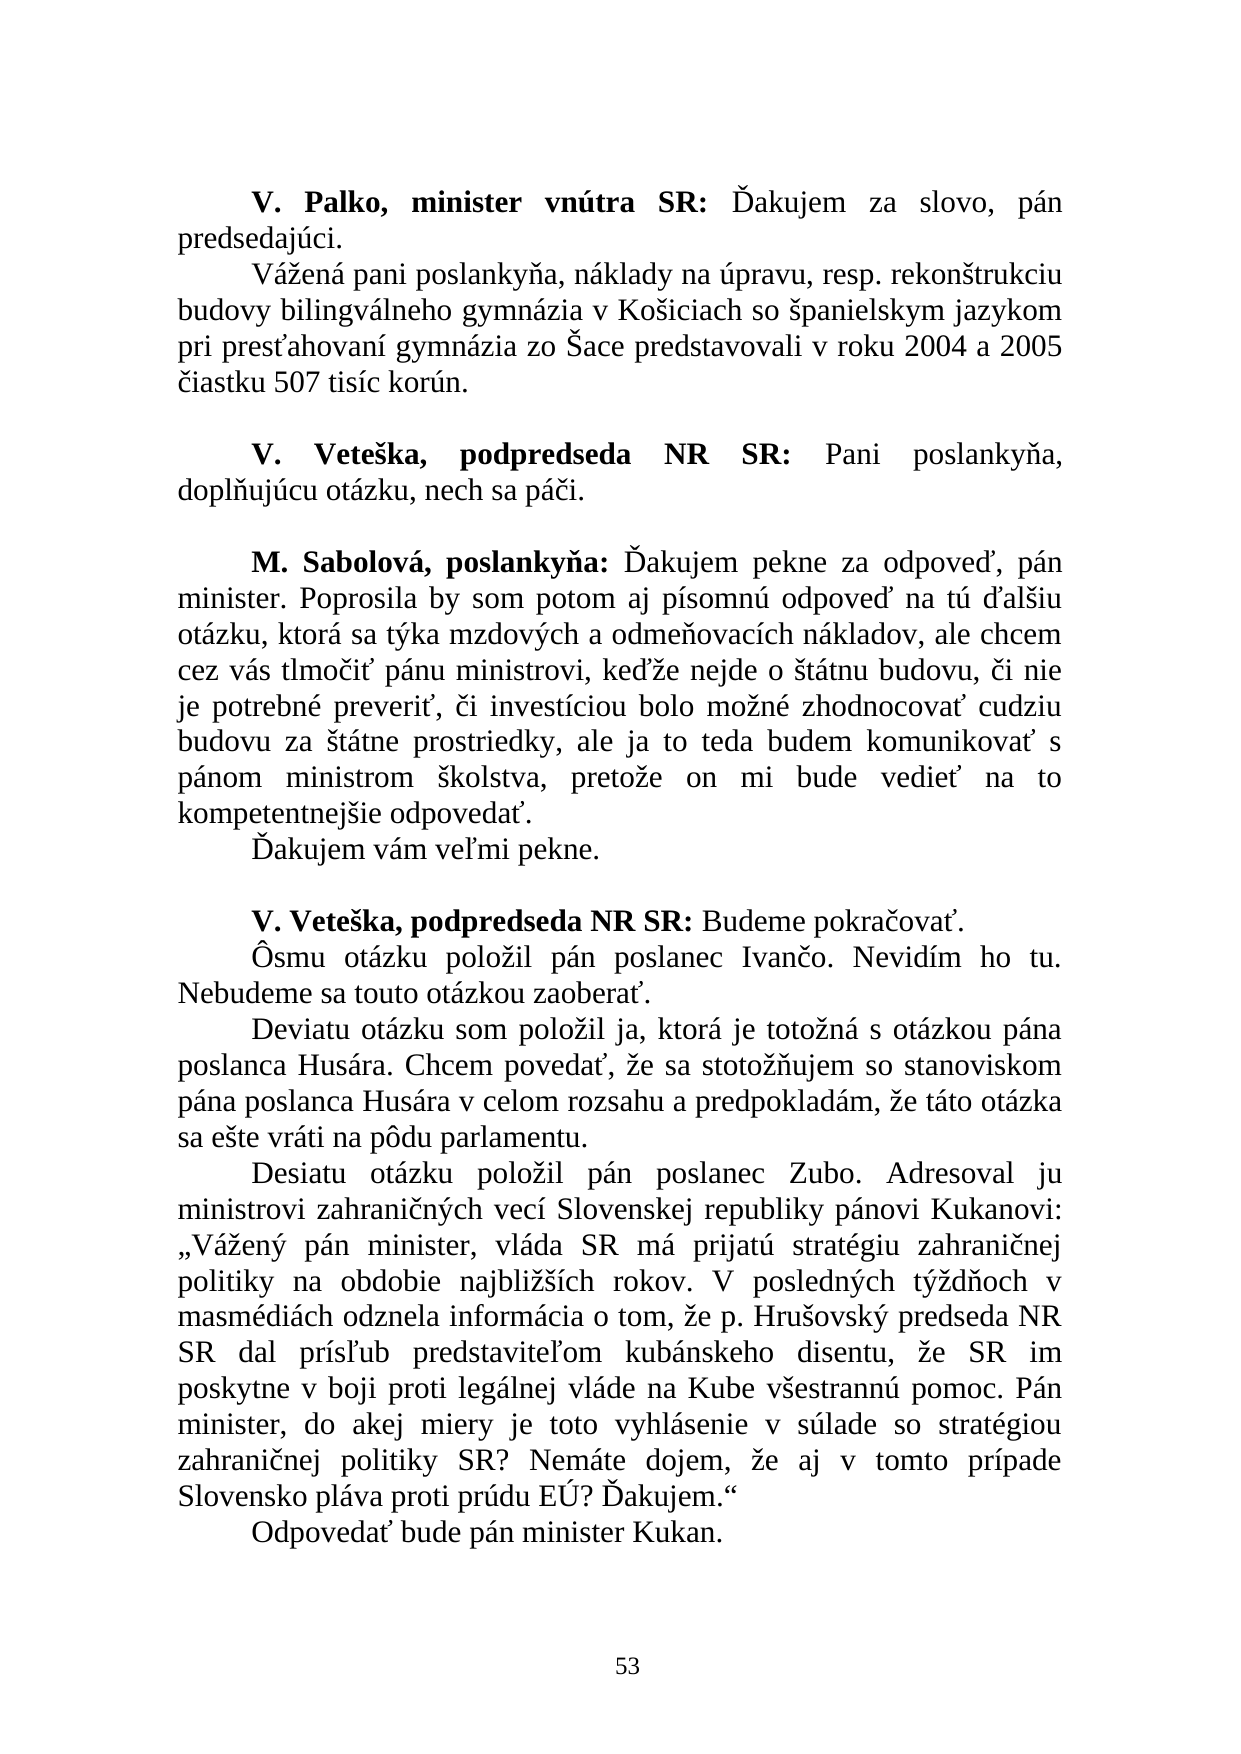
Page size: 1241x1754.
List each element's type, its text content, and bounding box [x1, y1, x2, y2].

text Deviatu otázku som položil ja, ktorá je totožná s otázkou pána poslanca Husára. Chcem povedať, že sa stotožňujem so stanoviskom pána poslanca Husára v celom rozsahu a predpokladám, že táto otázka sa ešte vráti na pôdu parlamentu. [177, 1010, 1063, 1154]
text Ôsmu otázku položil pán poslanec Ivančo. Nevidím ho tu. Nebudeme sa touto otázkou zaoberať. [177, 938, 1063, 1010]
text M. Sabolová, poslankyňa: Ďakujem pekne za odpoveď, pán minister. Poprosila by som potom aj písomnú odpoveď na tú ďalšiu otázku, ktorá sa týka mzdových a odmeňovacích nákladov, ale chcem cez vás tlmočiť pánu ministrovi, keďže nejde o štátnu budovu, či nie je potrebné preveriť, či investíciou bolo možné zhodnocovať cudziu budovu za štátne prostriedky, ale ja to teda budem komunikovať s pánom ministrom školstva, pretože on mi bude vedieť na to kompetentnejšie odpovedať. [177, 543, 1063, 831]
text V. Palko, minister vnútra SR: Ďakujem za slovo, pán predsedajúci. [177, 184, 1063, 256]
text Vážená pani poslankyňa, náklady na úpravu, resp. rekonštrukciu budovy bilingválneho gymnázia v Košiciach so španielskym jazykom pri presťahovaní gymnázia zo Šace predstavovali v roku 2004 a 2005 čiastku 507 tisíc korún. [177, 256, 1063, 399]
text Desiatu otázku položil pán poslanec Zubo. Adresoval ju ministrovi zahraničných vecí Slovenskej republiky pánovi Kukanovi: „Vážený pán minister, vláda SR má prijatú stratégiu zahraničnej politiky na obdobie najbližších rokov. V posledných týždňoch v masmédiách odznela informácia o tom, že p. Hrušovský predseda NR SR dal prísľub predstaviteľom kubánskeho disentu, že SR im poskytne v boji proti legálnej vláde na Kube všestrannú pomoc. Pán minister, do akej miery je toto vyhlásenie v súlade so stratégiou zahraničnej politiky SR? Nemáte dojem, že aj v tomto prípade Slovensko pláva proti prúdu EÚ? Ďakujem.“ [177, 1154, 1063, 1513]
text Ďakujem vám veľmi pekne. [177, 831, 1063, 866]
text V. Veteška, podpredseda NR SR: Budeme pokračovať. [177, 902, 1063, 938]
text Odpovedať bude pán minister Kukan. [177, 1513, 1063, 1549]
text V. Veteška, podpredseda NR SR: Pani poslankyňa, doplňujúcu otázku, nech sa páči. [177, 435, 1063, 507]
